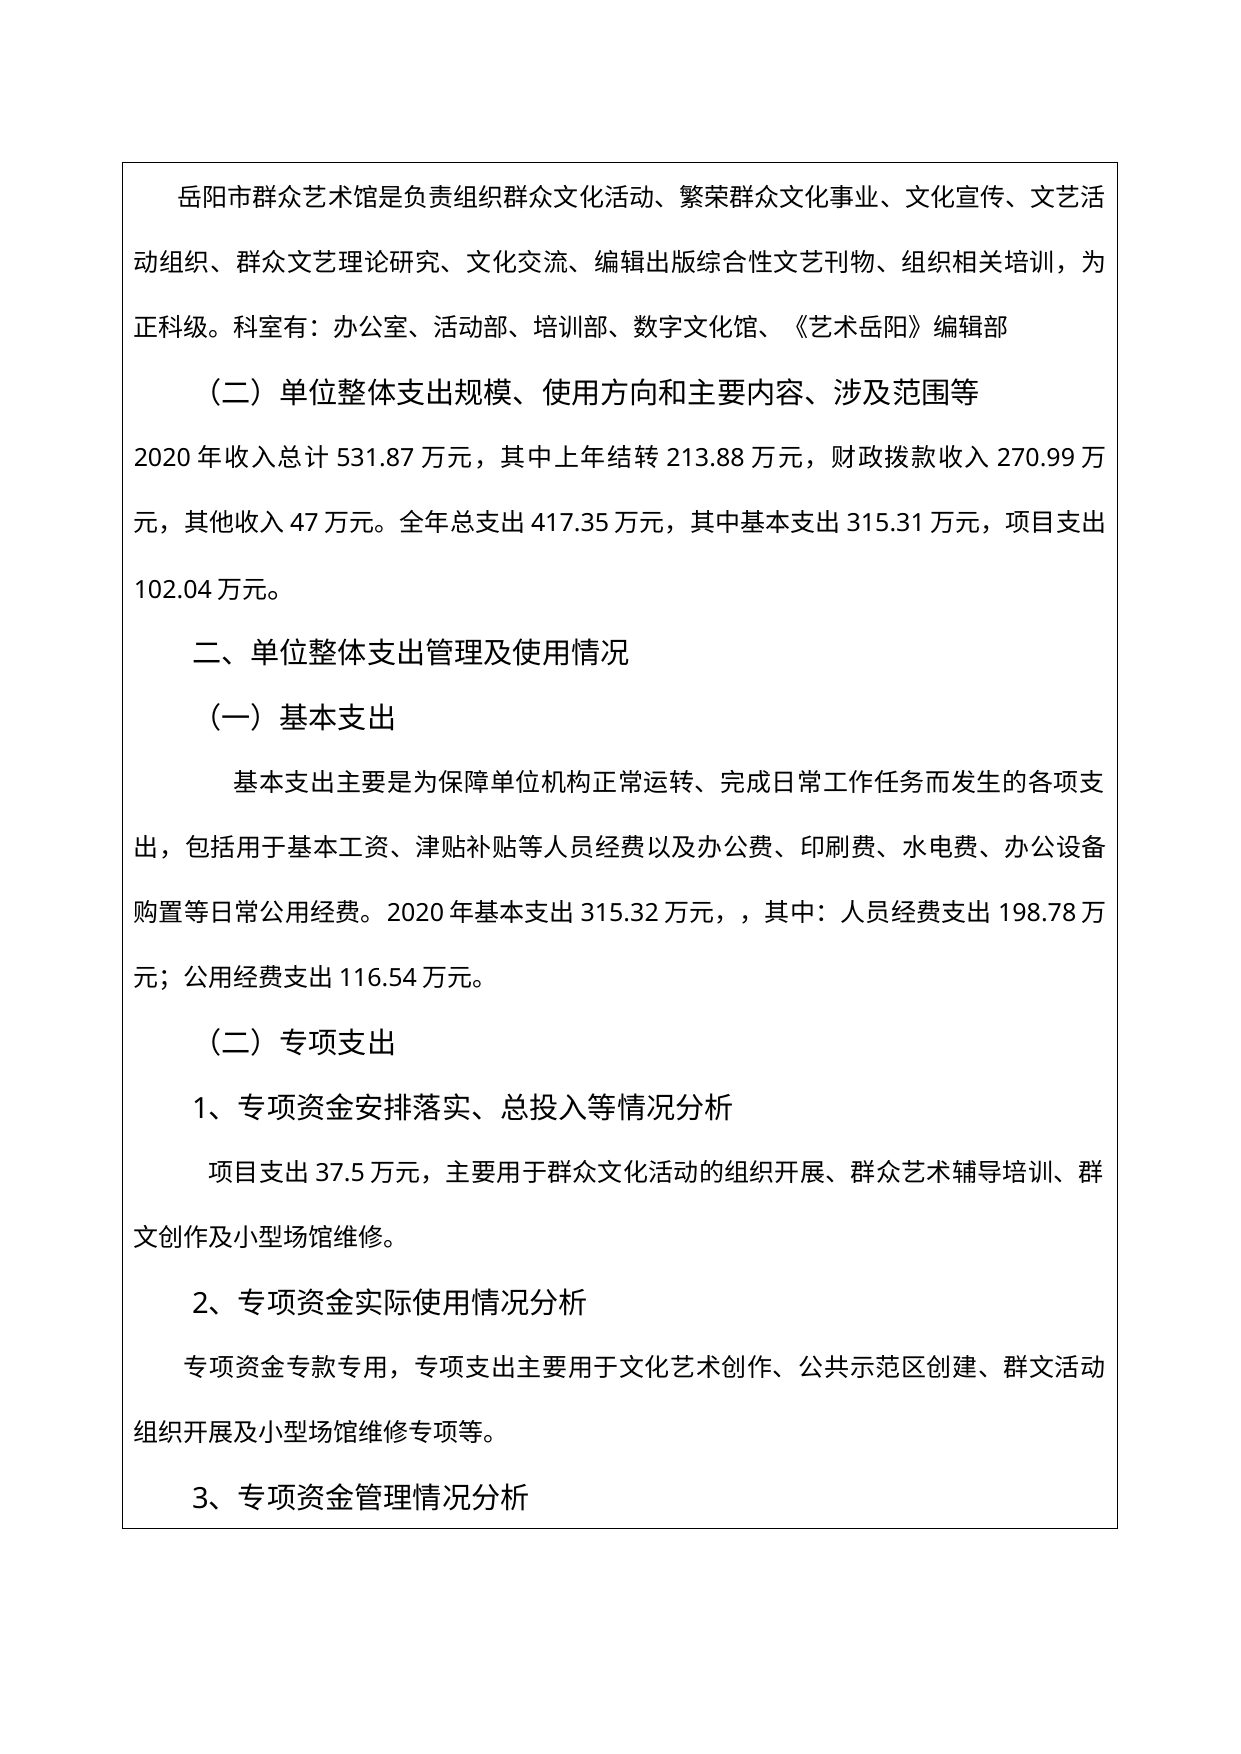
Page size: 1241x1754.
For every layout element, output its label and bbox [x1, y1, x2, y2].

table_header [123, 163, 1117, 1528]
